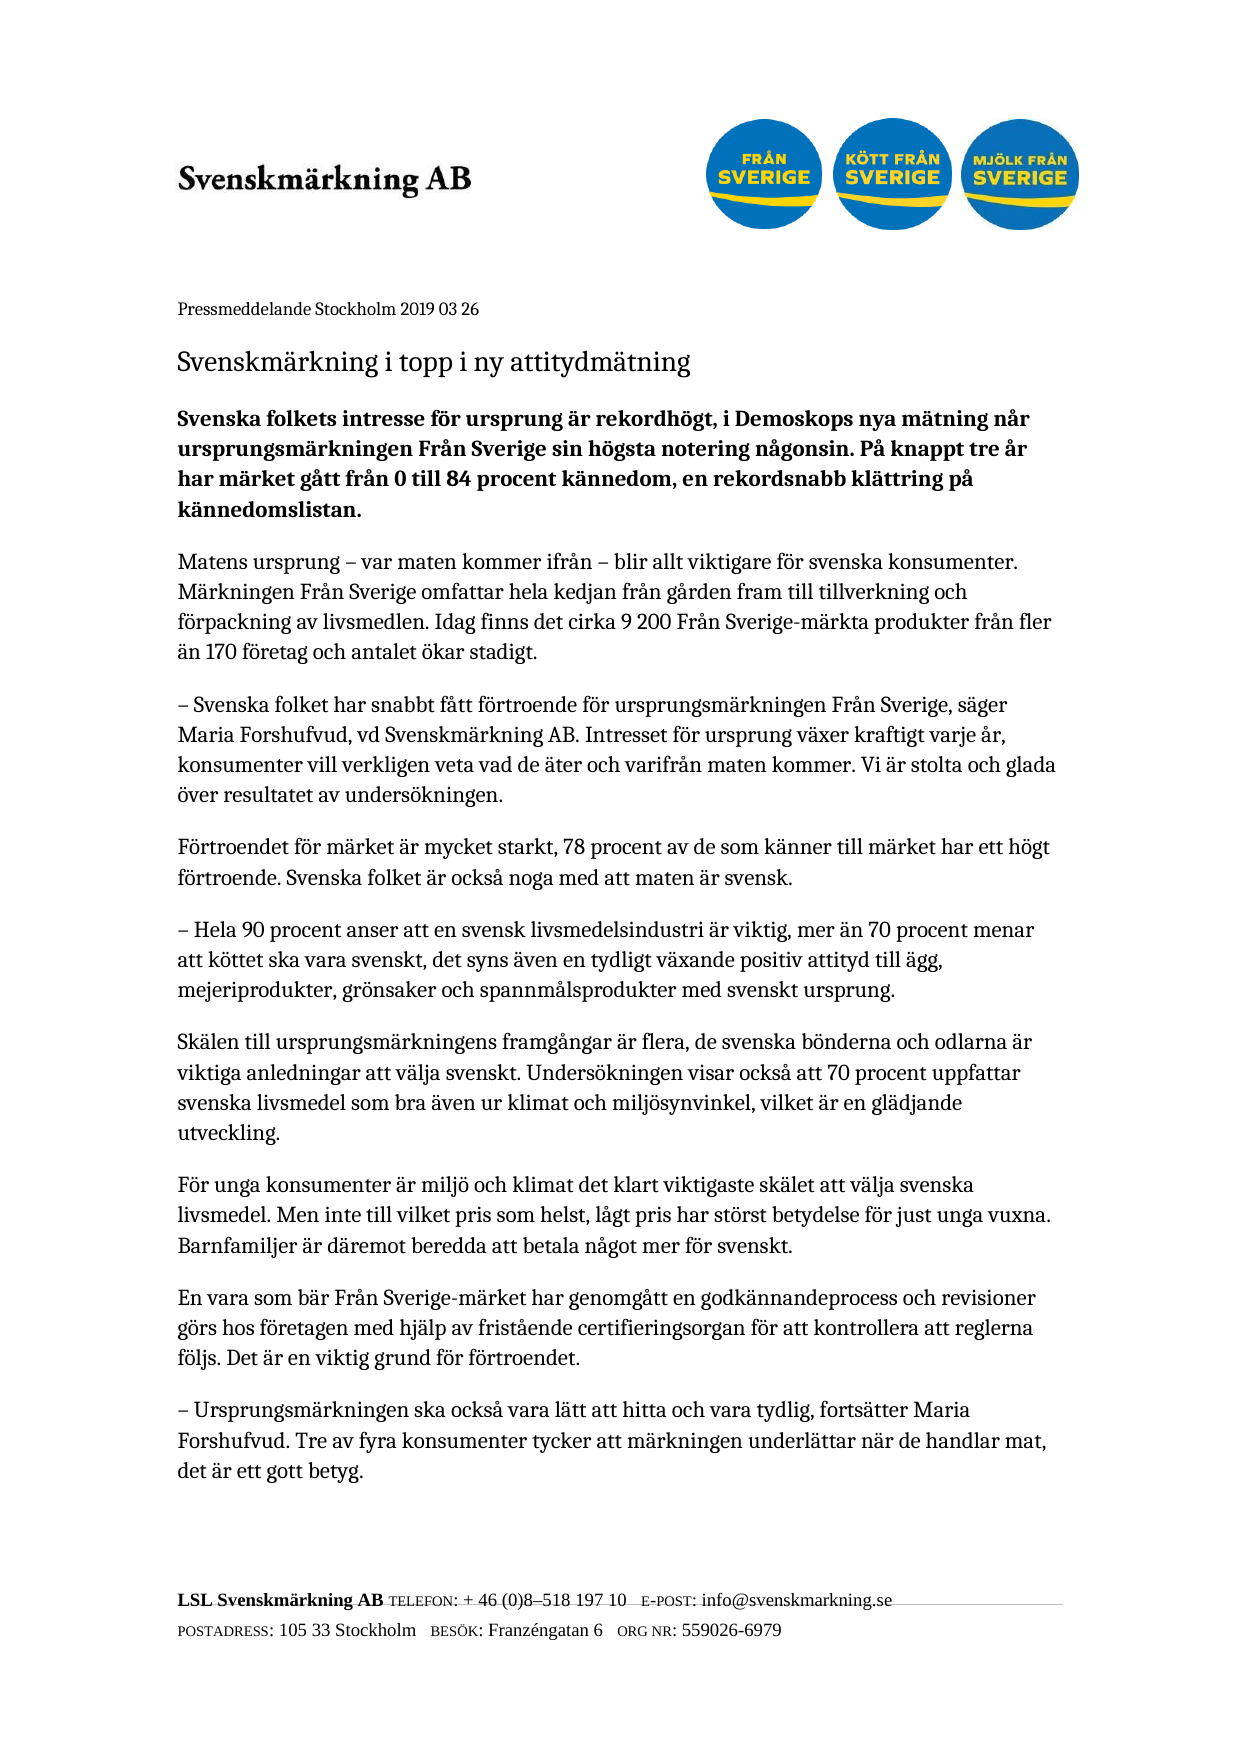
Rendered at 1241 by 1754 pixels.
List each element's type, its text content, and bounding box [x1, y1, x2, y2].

text – Svenska folket har snabbt fått förtroende för ursprungsmärkningen Från Sverige, säger Maria Forshufvud, vd Svenskmärkning AB. Intresset för ursprung växer kraftigt varje år, konsumenter vill verkligen veta vad de äter och varifrån maten kommer. Vi är stolta och glada över resultatet av undersökningen. [177, 691, 1063, 808]
text Pressmeddelande Stockholm 2019 03 26 [177, 298, 1063, 320]
text För unga konsumenter är miljö och klimat det klart viktigaste skälet att välja svenska livsmedel. Men inte till vilket pris som helst, lågt pris har störst betydelse för just unga vuxna. Barnfamiljer är däremot beredda att betala något mer för svenskt. [177, 1172, 1063, 1259]
text – Ursprungsmärkningen ska också vara lätt att hitta och vara tydlig, fortsätter Maria Forshufvud. Tre av fyra konsumenter tycker att märkningen underlättar när de handlar mat, det är ett gott betyg. [177, 1397, 1063, 1484]
text Matens ursprung – var maten kommer ifrån – blir allt viktigare för svenska konsumenter. Märkningen Från Sverige omfattar hela kedjan från gården fram till tillverkning och förpackning av livsmedlen. Idag finns det cirka 9 200 Från Sverige-märkta produkter från fler än 170 företag och antalet ökar stadigt. [177, 548, 1063, 666]
picture [961, 119, 1079, 230]
text Skälen till ursprungsmärkningens framgångar är flera, de svenska bönderna och odlarna är viktiga anledningar att välja svenskt. Undersökningen visar också att 70 procent uppfattar svenska livsmedel som bra även ur klimat och miljösynvinkel, vilket är en glädjande utveckling. [177, 1029, 1063, 1146]
text Svenska folkets intresse för ursprung är rekordhögt, i Demoskops nya mätning når ursprungsmärkningen Från Sverige sin högsta notering någonsin. På knappt tre år har märket gått från 0 till 84 procent kännedom, en rekordsnabb klättring på kännedomslistan. [177, 406, 1063, 523]
picture [706, 119, 822, 229]
text Förtroendet för märket är mycket starkt, 78 procent av de som känner till märket har ett högt förtroende. Svenska folket är också noga med att maten är svensk. [177, 834, 1063, 891]
picture [174, 133, 512, 222]
text – Hela 90 procent anser att en svensk livsmedelsindustri är viktig, mer än 70 procent menar att köttet ska vara svenskt, det syns även en tydligt växande positiv attityd till ägg, mejeriprodukter, grönsaker och spannmålsprodukter med svenskt ursprung. [177, 917, 1063, 1003]
text En vara som bär Från Sverige-märket har genomgått en godkännandeprocess och revisioner görs hos företagen med hjälp av fristående certifieringsorgan för att kontrollera att reglerna följs. Det är en viktig grund för förtroendet. [177, 1284, 1063, 1371]
text Svenskmärkning i topp i ny attitydmätning [177, 345, 1063, 379]
picture [833, 118, 952, 230]
